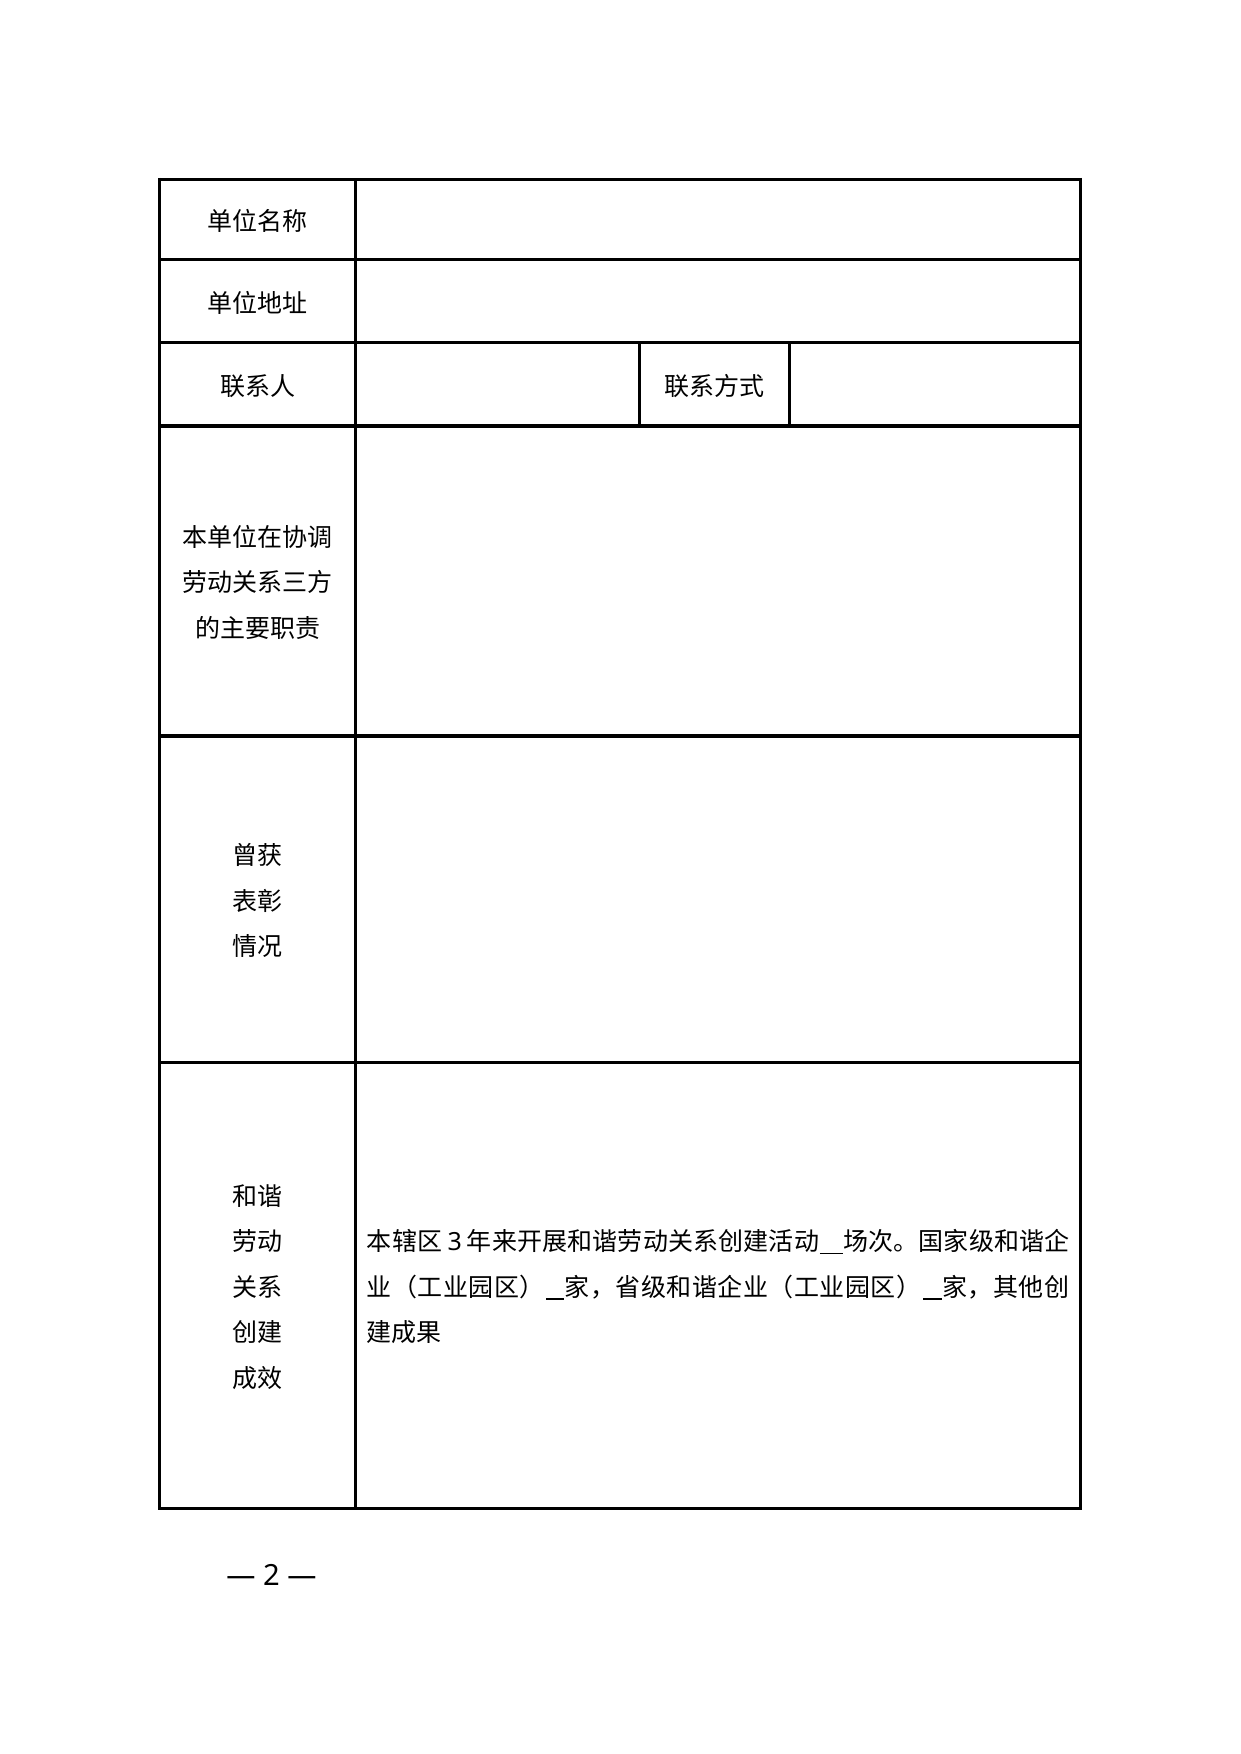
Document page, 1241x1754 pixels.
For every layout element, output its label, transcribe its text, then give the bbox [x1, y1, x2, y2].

table_cell [357, 738, 1079, 1061]
table_cell 联系人 [161, 344, 354, 424]
table_cell [357, 428, 1079, 734]
table_cell 联系方式 [641, 344, 788, 424]
table_header [357, 181, 1079, 258]
table_cell [791, 344, 1079, 424]
table_cell 本单位在协调劳动关系三方的主要职责 [161, 428, 354, 734]
table_cell [357, 344, 638, 424]
table_cell 单位地址 [161, 261, 354, 341]
table_header 单位名称 [161, 181, 354, 258]
table_cell 和谐 劳动 关系 创建 成效 [161, 1064, 354, 1507]
table_cell [357, 261, 1079, 341]
table_cell 曾获 表彰 情况 [161, 738, 354, 1061]
table_cell 本辖区3年来开展和谐劳动关系创建活动 场次。国家级和谐企业（工业园区） 家，省级和谐企业（工业园区） 家，其他创建成果 [357, 1064, 1079, 1507]
